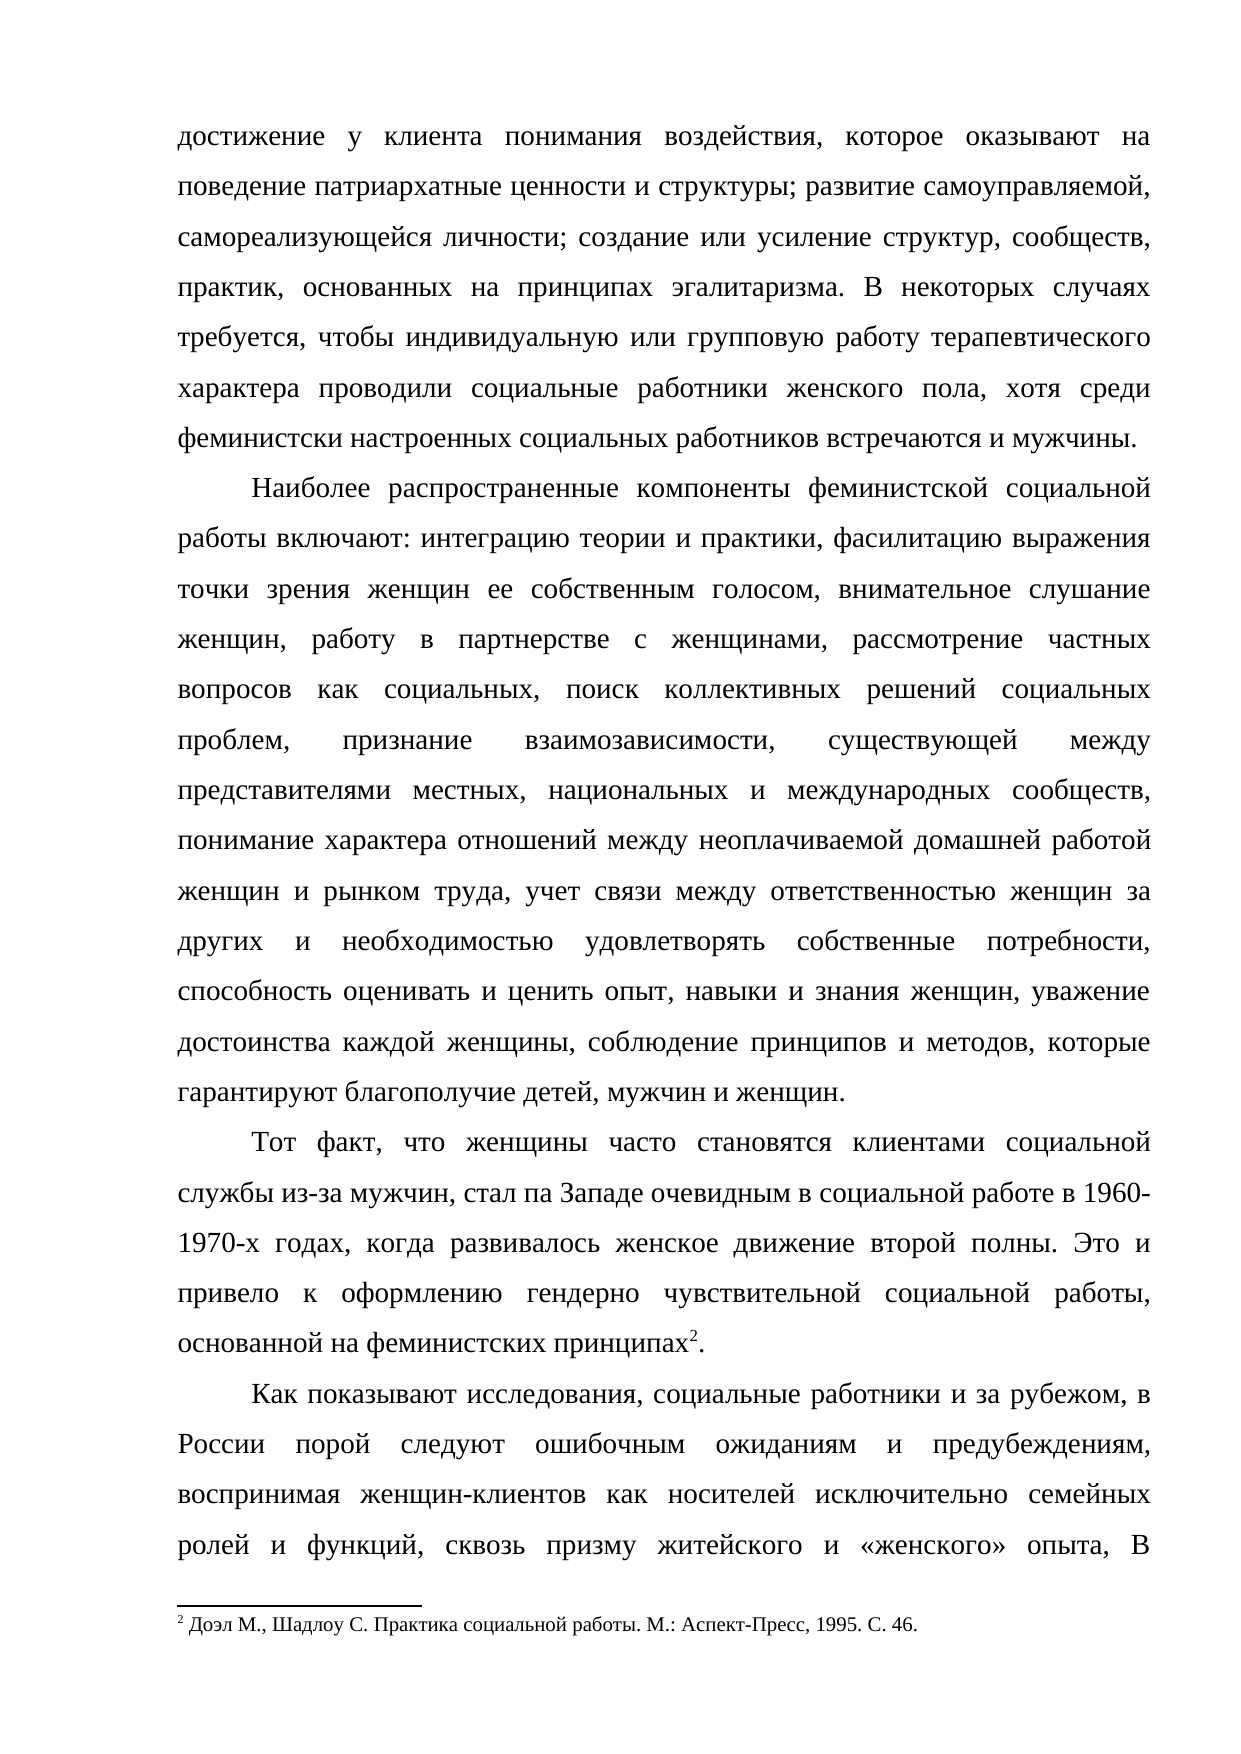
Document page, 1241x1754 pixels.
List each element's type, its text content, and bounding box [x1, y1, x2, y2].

text Тот факт, что женщины часто становятся клиентами социальной службы из-за мужчин, стал па Западе очевидным в социальной работе в 1960-1970-х годах, когда развивалось женское движение второй полны. Это и привело к оформлению гендерно чувствительной социальной работы, основанной на феминистских принципах. [177, 1124, 1152, 1359]
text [177, 1376, 1152, 1560]
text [177, 118, 1152, 453]
text Наиболее распространенные компоненты феминистской социальной работы включают: интеграцию теории и практики, фасилитацию выражения точки зрения женщин ее собственным голосом, внимательное слушание женщин, работу в партнерстве с женщинами, рассмотрение частных вопросов как социальных, поиск коллективных решений социальных проблем, признание взаимозависимости, существующей между представителями местных, национальных и международных сообществ, понимание характера отношений между неоплачиваемой домашней работой женщин и рынком труда, учет связи между ответственностью женщин за других и необходимостью удовлетворять собственные потребности, способность оценивать и ценить опыт, навыки и знания женщин, уважение достоинства каждой женщины, соблюдение принципов и методов, которые гарантируют благополучие детей, мужчин и женщин. [177, 470, 1152, 1108]
